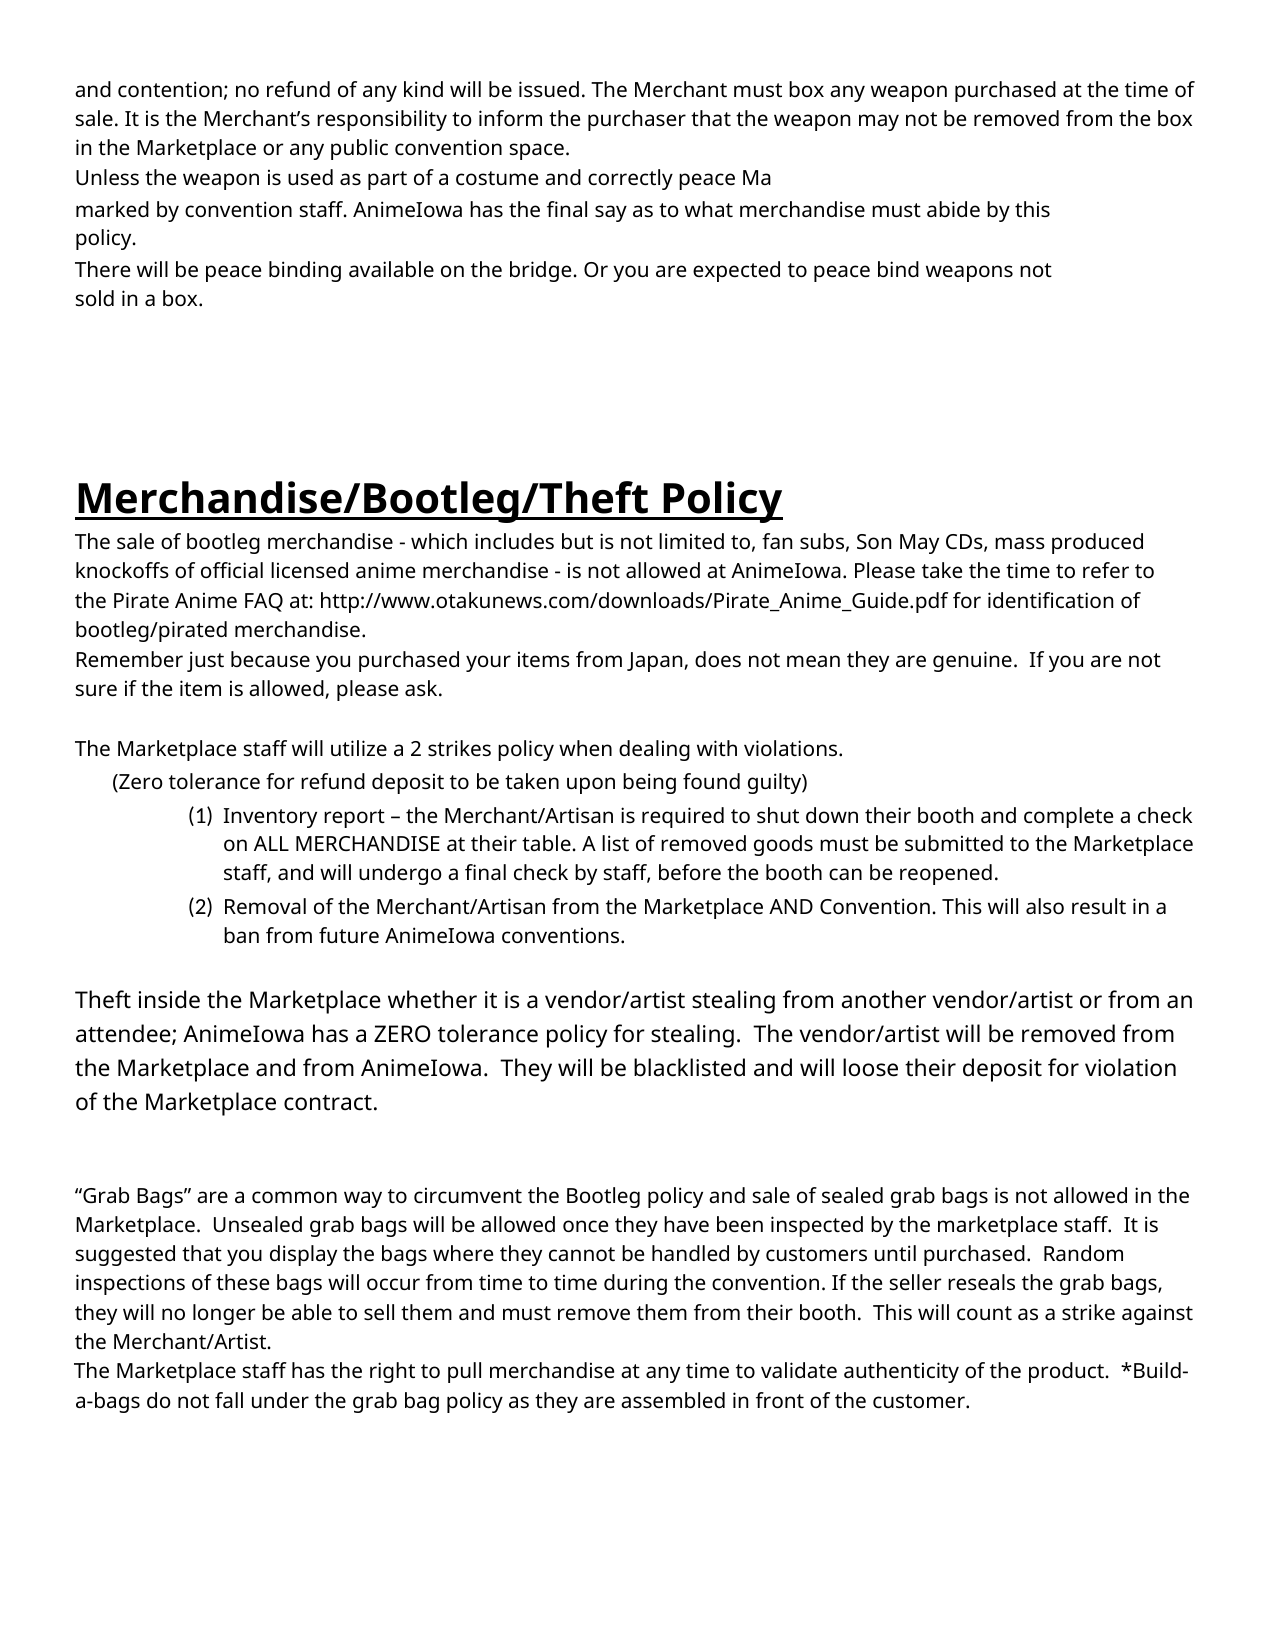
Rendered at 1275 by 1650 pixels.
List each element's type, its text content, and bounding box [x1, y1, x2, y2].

list Inventory report – the Merchant/Artisan is required to shut down their booth and complete a check on ALL MERCHANDISE at their table. A list of removed goods must be submitted to the Marketplace staff, and will undergo a final check by staff, before the booth can be reopened. [188, 801, 1198, 886]
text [74, 75, 1198, 162]
text “Grab Bags” are a common way to circumvent the Bootleg policy and sale of sealed grab bags is not allowed in the Marketplace. Unsealed grab bags will be allowed once they have been inspected by the marketplace staff. It is suggested that you display the bags where they cannot be handled by customers until purchased. Random inspections of these bags will occur from time to time during the convention. If the seller reseals the grab bags, they will no longer be able to sell them and must remove them from their booth. This will count as a strike against the Merchant/Artist. [74, 1181, 1198, 1356]
text Theft inside the Marketplace whether it is a vendor/artist stealing from another vendor/artist or from an attendee; AnimeIowa has a ZERO tolerance policy for stealing. The vendor/artist will be removed from the Marketplace and from AnimeIowa. They will be blacklisted and will loose their deposit for violation of the Marketplace contract. [75, 984, 1198, 1117]
text Unless the weapon is used as part of a costume and correctly peace Ma [74, 163, 1074, 192]
text The sale of bootleg merchandise - which includes but is not limited to, fan subs, Son May CDs, mass produced knockoffs of official licensed anime merchandise - is not allowed at AnimeIowa. Please take the time to refer to the Pirate Anime FAQ at: http://www.otakunews.com/downloads/Pirate_Anime_Guide.pdf for identification of bootleg/pirated merchandise. [74, 527, 1182, 644]
list Removal of the Merchant/Artisan from the Marketplace AND Convention. This will also result in a ban from future AnimeIowa conventions. [188, 892, 1198, 949]
subtitle Merchandise/Bootleg/Theft Policy [74, 469, 1198, 526]
text The Marketplace staff has the right to pull merchandise at any time to validate authenticity of the product. *Build-a-bags do not fall under the grab bag policy as they are assembled in front of the customer. [74, 1357, 1197, 1414]
text The Marketplace staff will utilize a 2 strikes policy when dealing with violations. [74, 734, 1198, 762]
text (Zero tolerance for refund deposit to be taken upon being found guilty) [112, 767, 1198, 796]
text marked by convention staff. AnimeIowa has the final say as to what merchandise must abide by this policy. [74, 195, 1074, 252]
text Remember just because you purchased your items from Japan, does not mean they are genuine. If you are not sure if the item is allowed, please ask. [74, 645, 1182, 702]
text There will be peace binding available on the bridge. Or you are expected to peace bind weapons not sold in a box. [74, 255, 1074, 312]
